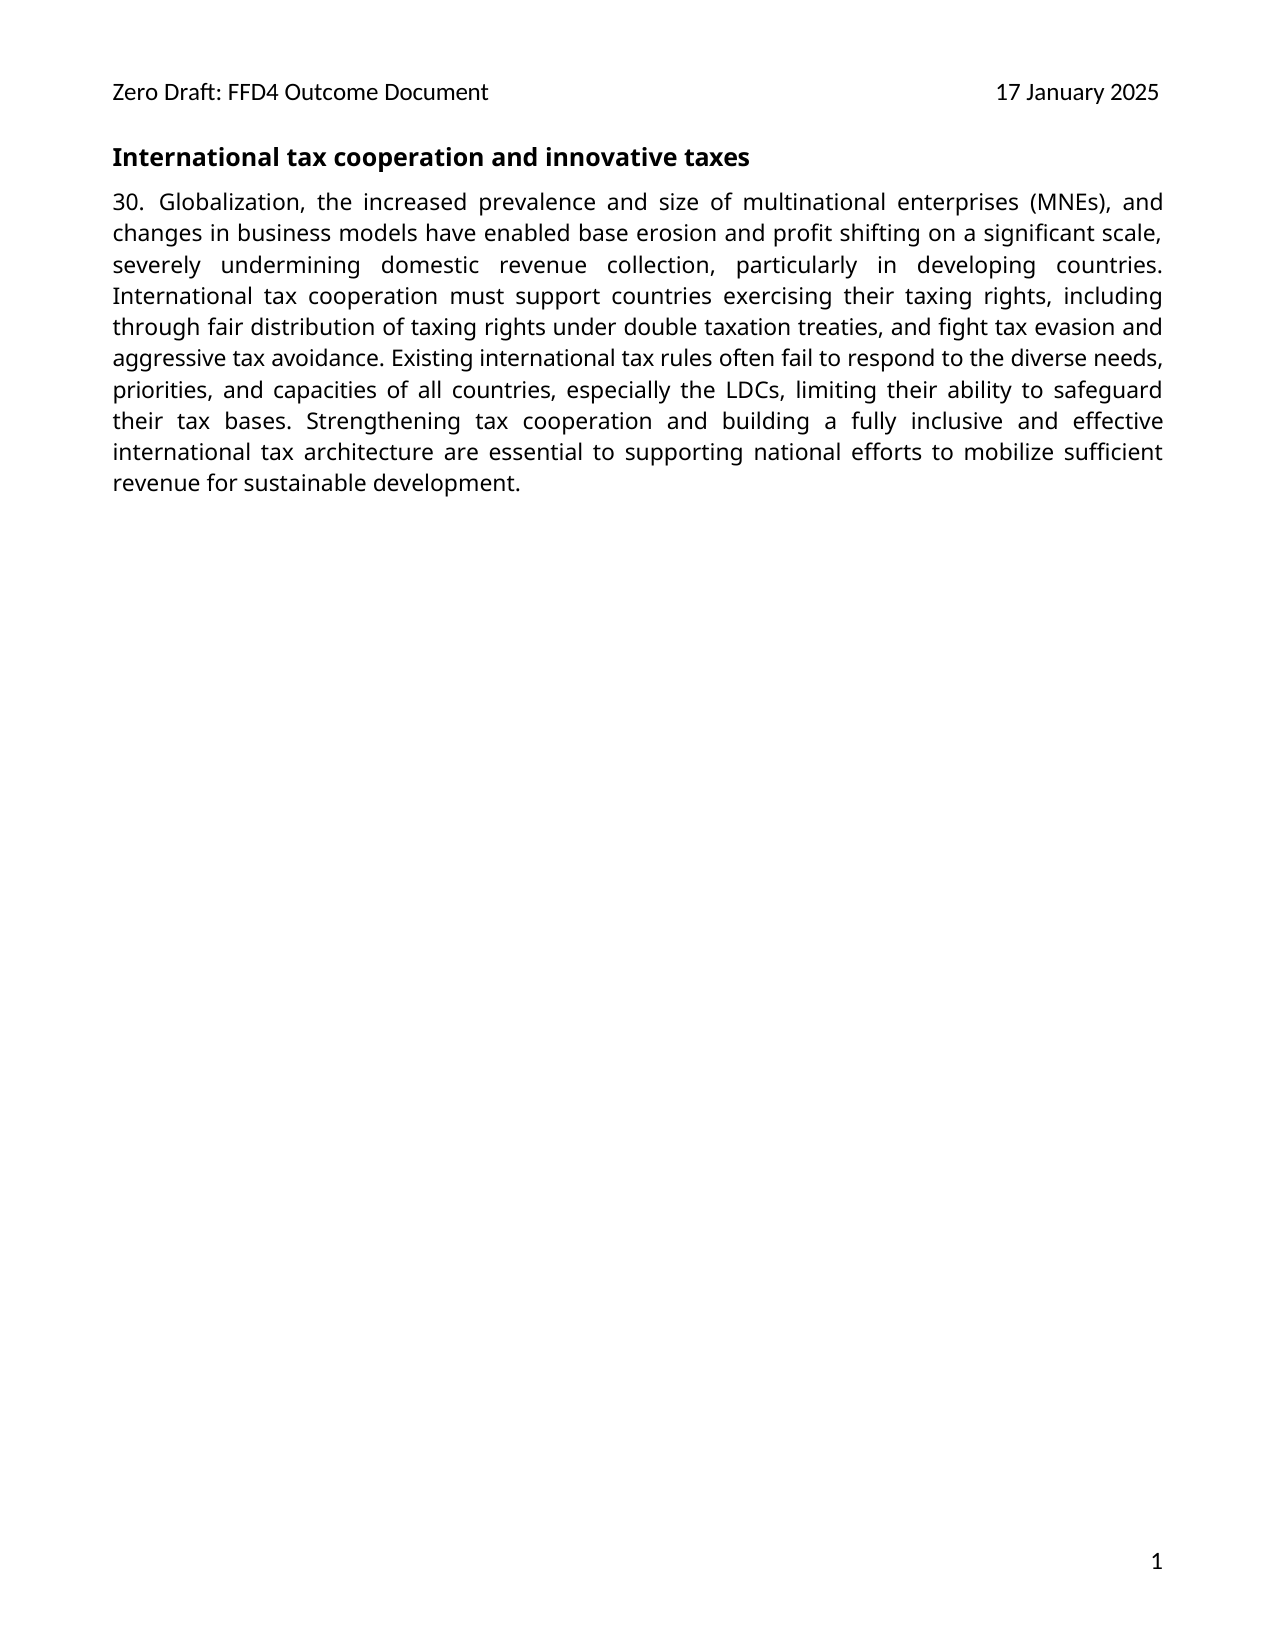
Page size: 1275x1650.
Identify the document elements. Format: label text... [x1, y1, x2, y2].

subtitle International tax cooperation and innovative taxes [112, 139, 1200, 174]
list Globalization, the increased prevalence and size of multinational enterprises (MNEs), and changes in business models have enabled base erosion and profit shifting on a significant scale, severely undermining domestic revenue collection, particularly in developing countries. International tax cooperation must support countries exercising their taxing rights, including through fair distribution of taxing rights under double taxation treaties, and fight tax evasion and aggressive tax avoidance. Existing international tax rules often fail to respond to the diverse needs, priorities, and capacities of all countries, especially the LDCs, limiting their ability to safeguard their tax bases. Strengthening tax cooperation and building a fully inclusive and effective international tax architecture are essential to supporting national efforts to mobilize sufficient revenue for sustainable development. [112, 186, 1163, 499]
